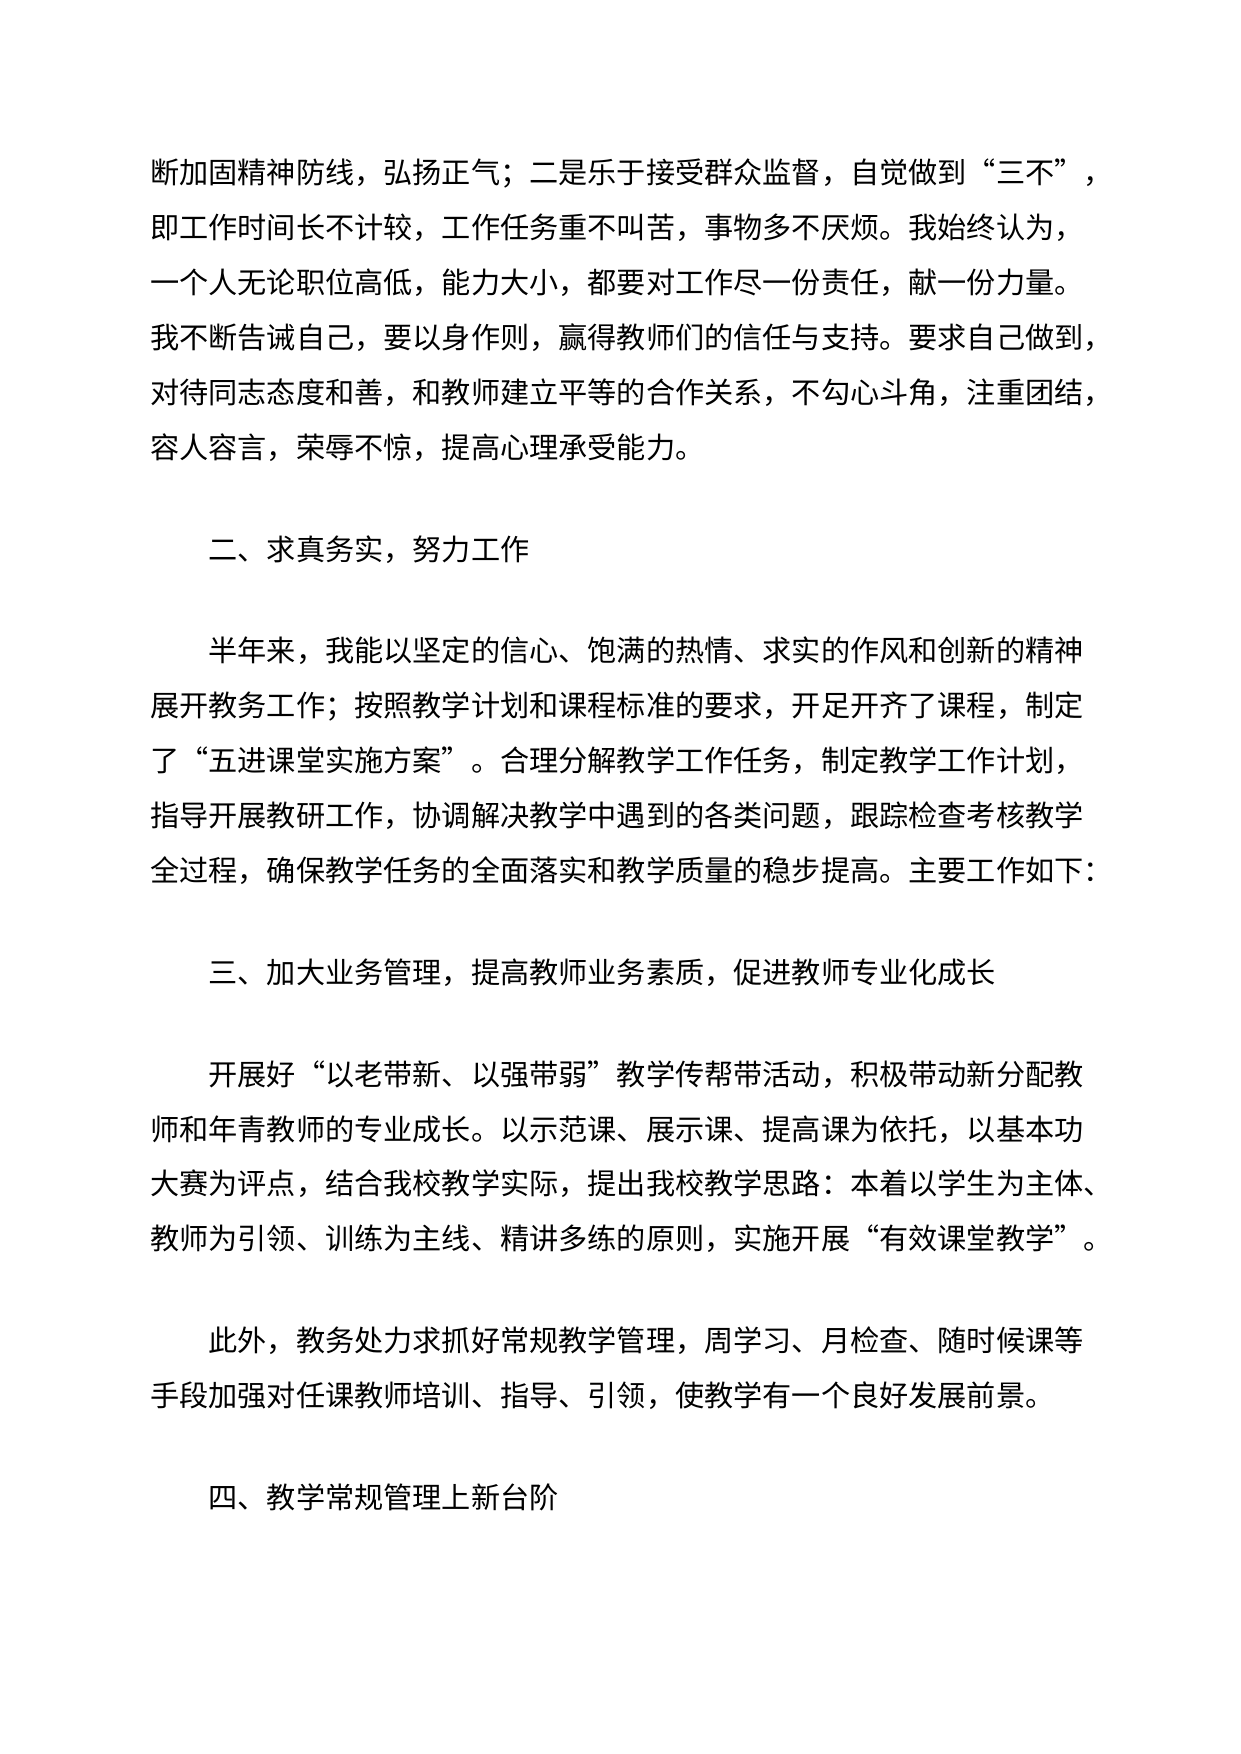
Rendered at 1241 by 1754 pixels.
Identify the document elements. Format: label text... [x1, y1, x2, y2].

text 四、教学常规管理上新台阶 [150, 1474, 1090, 1517]
text 二、求真务实，努力工作 [150, 526, 1090, 568]
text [150, 150, 1090, 467]
text 半年来，我能以坚定的信心、饱满的热情、求实的作风和创新的精神展开教务工作；按照教学计划和课程标准的要求，开足开齐了课程，制定了“五进课堂实施方案”。合理分解教学工作任务，制定教学工作计划，指导开展教研工作，协调解决教学中遇到的各类问题，跟踪检查考核教学全过程，确保教学任务的全面落实和教学质量的稳步提高。主要工作如下： [150, 628, 1090, 890]
text 此外，教务处力求抓好常规教学管理，周学习、月检查、随时候课等手段加强对任课教师培训、指导、引领，使教学有一个良好发展前景。 [150, 1318, 1090, 1415]
text 三、加大业务管理，提高教师业务素质，促进教师专业化成长 [150, 949, 1090, 992]
text 开展好“以老带新、以强带弱”教学传帮带活动，积极带动新分配教师和年青教师的专业成长。以示范课、展示课、提高课为依托，以基本功大赛为评点，结合我校教学实际，提出我校教学思路：本着以学生为主体、教师为引领、训练为主线、精讲多练的原则，实施开展“有效课堂教学”。 [150, 1051, 1090, 1258]
